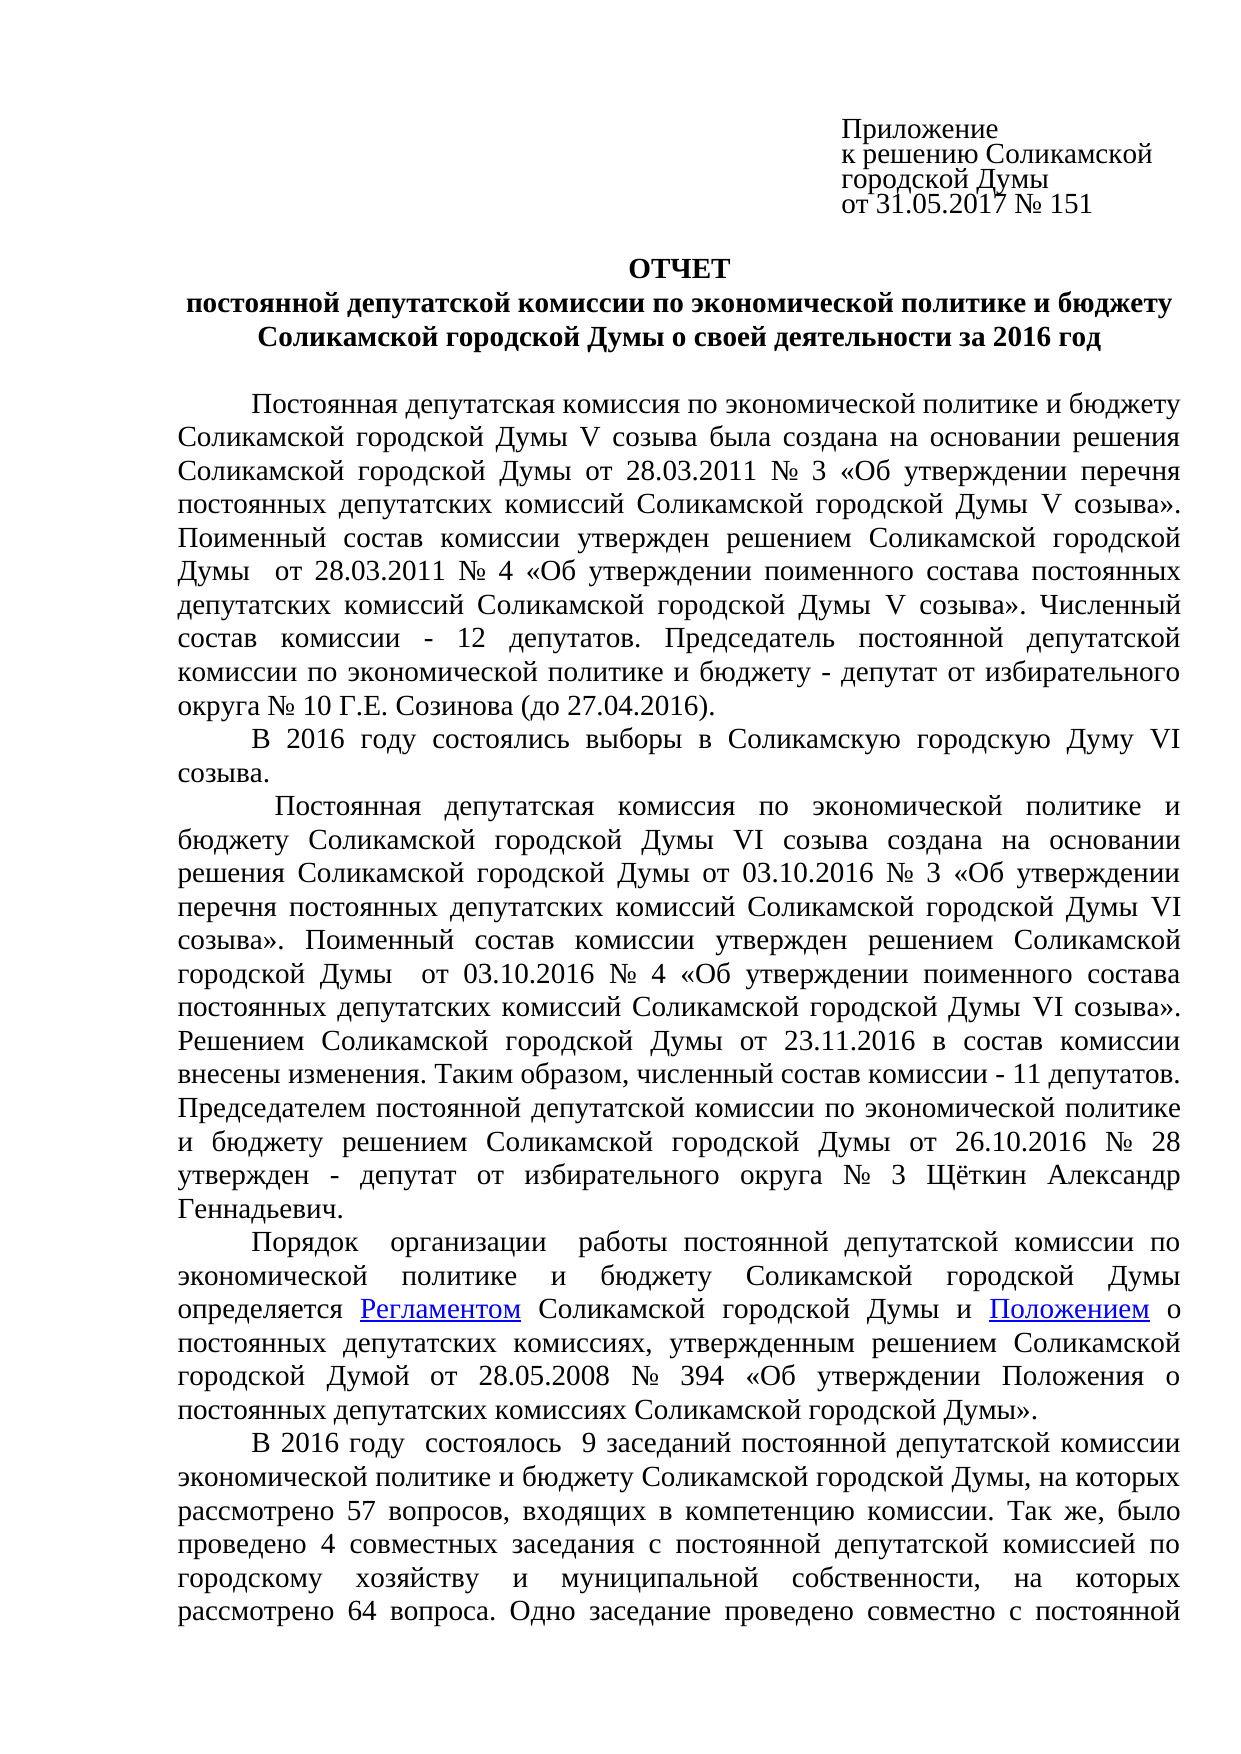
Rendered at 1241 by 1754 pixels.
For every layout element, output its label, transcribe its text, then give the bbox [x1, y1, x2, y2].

text В 2016 году состоялись выборы в Соликамскую городскую Думу VI созыва. [177, 721, 1181, 788]
text Соликамской городской Думы о своей деятельности за 2016 год [177, 319, 1181, 352]
text Порядок организации работы постоянной депутатской комиссии по экономической политике и бюджету Соликамской городской Думы определяется Регламентом Соликамской городской Думы и Положением о постоянных депутатских комиссиях, утвержденным решением Соликамской городской Думой от 28.05.2008 № 394 «Об утверждении Положения о постоянных депутатских комиссиях Соликамской городской Думы». [177, 1224, 1181, 1426]
text от 31.05.2017 № 151 [177, 193, 1181, 218]
text городской Думы [177, 168, 1181, 193]
text к решению Соликамской [177, 143, 1181, 168]
text Постоянная депутатская комиссия по экономической политике и бюджету Соликамской городской Думы VI созыва создана на основании решения Соликамской городской Думы от 03.10.2016 № 3 «Об утверждении перечня постоянных депутатских комиссий Соликамской городской Думы VI созыва». Поименный состав комиссии утвержден решением Соликамской городской Думы от 03.10.2016 № 4 «Об утверждении поименного состава постоянных депутатских комиссий Соликамской городской Думы VI созыва». Решением Соликамской городской Думы от 23.11.2016 в состав комиссии внесены изменения. Таким образом, численный состав комиссии - 11 депутатов. Председателем постоянной депутатской комиссии по экономической политике и бюджету решением Соликамской городской Думы от 26.10.2016 № 28 утвержден - депутат от избирательного округа № 3 Щёткин Александр Геннадьевич. [177, 788, 1181, 1224]
text ОТЧЕТ [177, 252, 1181, 285]
text постоянной депутатской комиссии по экономической политике и бюджету [177, 285, 1181, 319]
text Постоянная депутатская комиссия по экономической политике и бюджету Соликамской городской Думы V созыва была создана на основании решения Соликамской городской Думы от 28.03.2011 № 3 «Об утверждении перечня постоянных депутатских комиссий Соликамской городской Думы V созыва». Поименный состав комиссии утвержден решением Соликамской городской Думы от 28.03.2011 № 4 «Об утверждении поименного состава постоянных депутатских комиссий Соликамской городской Думы V созыва». Численный состав комиссии - 12 депутатов. Председатель постоянной депутатской комиссии по экономической политике и бюджету - депутат от избирательного округа № .Е. Созинова (до 27.04.2016). [177, 386, 1181, 721]
text Приложение [767, 118, 1181, 143]
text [177, 1426, 1181, 1627]
